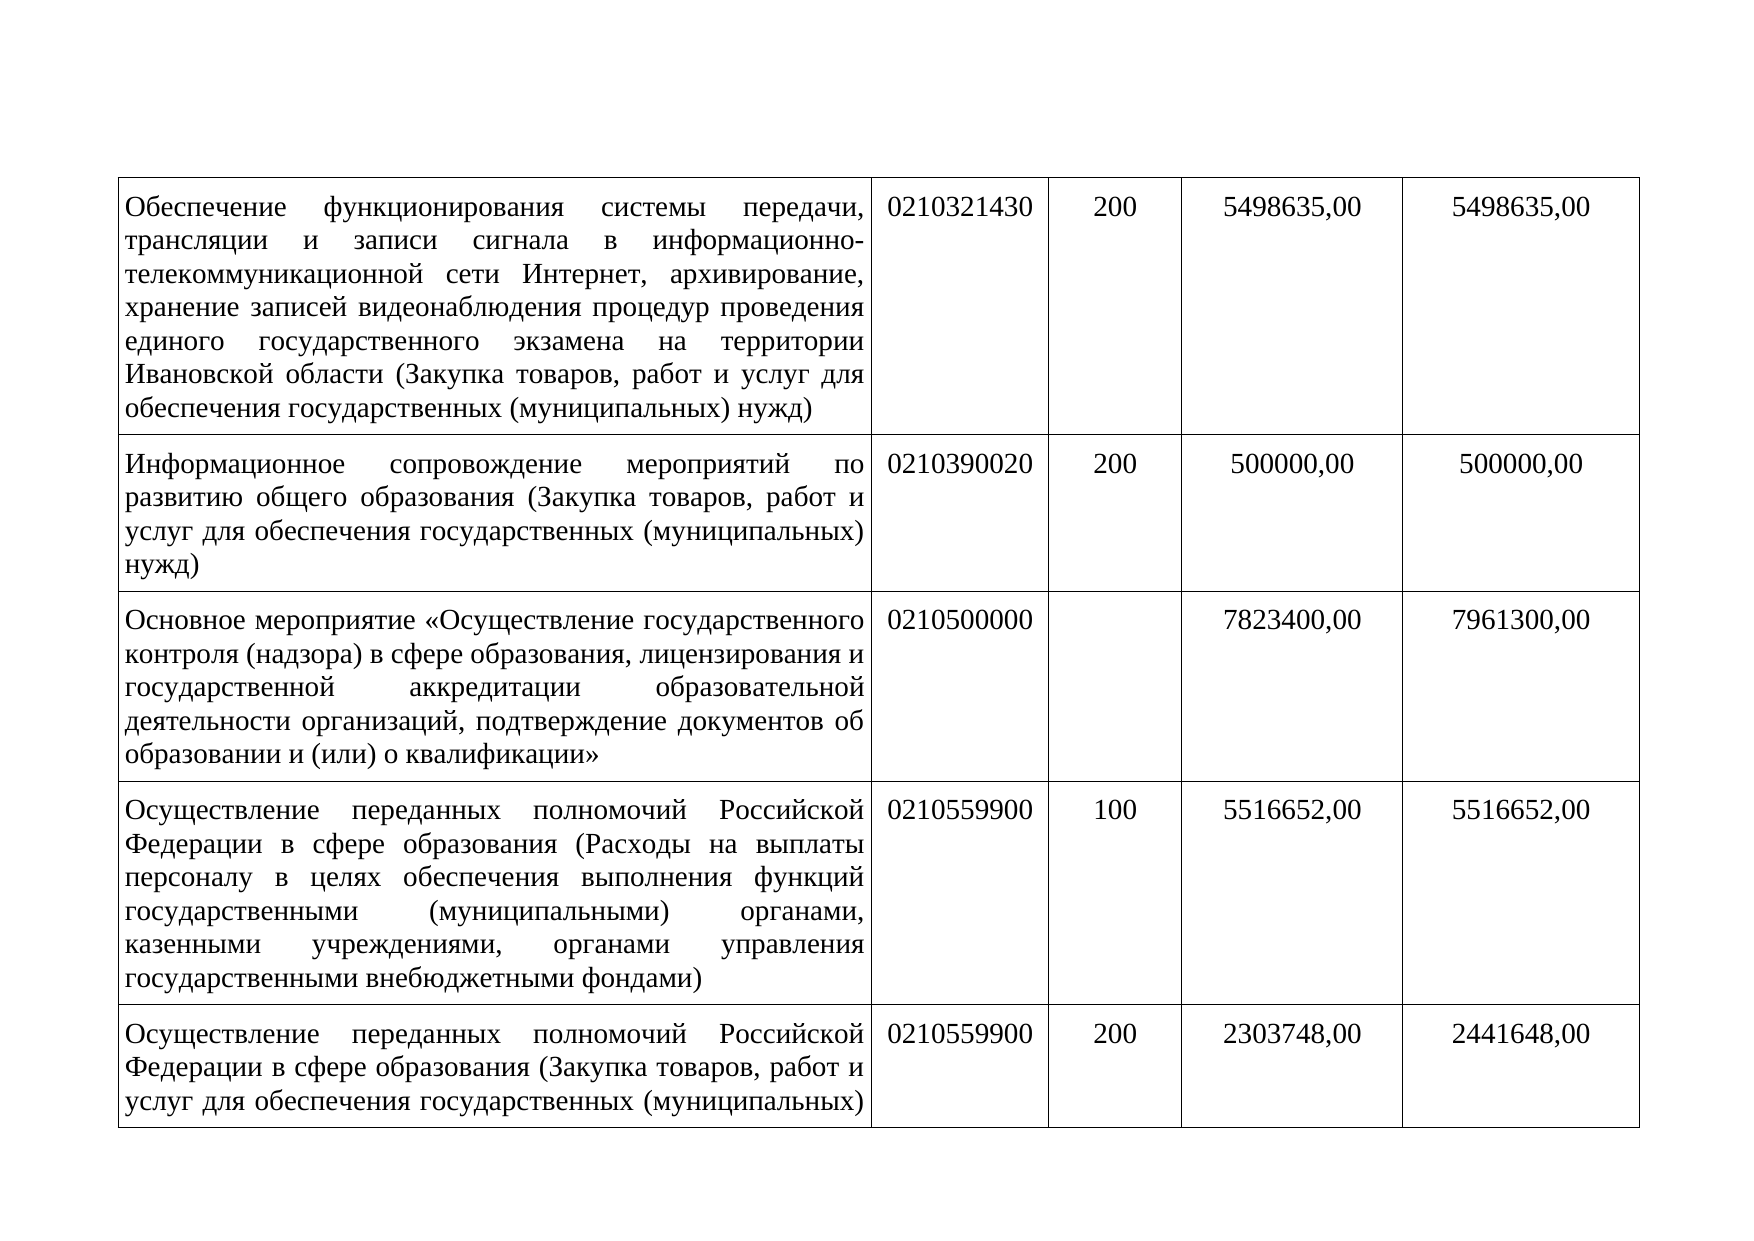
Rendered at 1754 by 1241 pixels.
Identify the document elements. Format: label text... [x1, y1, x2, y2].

table_cell Информационное сопровождение мероприятий по развитию общего образования (Закупка товаров, работ и услуг для обеспечения государственных (муниципальных) нужд) [119, 435, 871, 591]
table_cell 0210559900 [872, 782, 1048, 1004]
table_cell [1049, 592, 1181, 781]
table_cell 200 [1049, 1005, 1181, 1127]
table_cell 5498635,00 [1182, 178, 1402, 434]
table_cell 7961300,00 [1403, 592, 1639, 781]
table_cell 200 [1049, 435, 1181, 591]
table_cell 0210559900 [872, 1005, 1048, 1127]
table_cell Основное мероприятие «Осуществление государственного контроля (надзора) в сфере образования, лицензирования и государственной аккредитации образовательной деятельности организаций, подтверждение документов об образовании и (или) о квалификации» [119, 592, 871, 781]
table_cell Осуществление переданных полномочий Российской Федерации в сфере образования (Расходы на выплаты персоналу в целях обеспечения выполнения функций государственными (муниципальными) органами, казенными учреждениями, органами управления государственными внебюджетными фондами) [119, 782, 871, 1004]
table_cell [119, 1005, 871, 1127]
table_cell 2303748,00 [1182, 1005, 1402, 1127]
table_cell 0210321430 [872, 178, 1048, 434]
table_cell 5498635,00 [1403, 178, 1639, 434]
table_cell 100 [1049, 782, 1181, 1004]
table_cell 0210500000 [872, 592, 1048, 781]
table_cell 2441648,00 [1403, 1005, 1639, 1127]
table_cell Обеспечение функционирования системы передачи, трансляции и записи сигнала в информационно-телекоммуникационной сети Интернет, архивирование, хранение записей видеонаблюдения процедур проведения единого государственного экзамена на территории Ивановской области (Закупка товаров, работ и услуг для обеспечения государственных (муниципальных) нужд) [119, 178, 871, 434]
table_cell 5516652,00 [1403, 782, 1639, 1004]
table_cell 500000,00 [1182, 435, 1402, 591]
table_cell 5516652,00 [1182, 782, 1402, 1004]
table_cell 200 [1049, 178, 1181, 434]
table_cell 0210390020 [872, 435, 1048, 591]
table_cell 500000,00 [1403, 435, 1639, 591]
table_cell 7823400,00 [1182, 592, 1402, 781]
